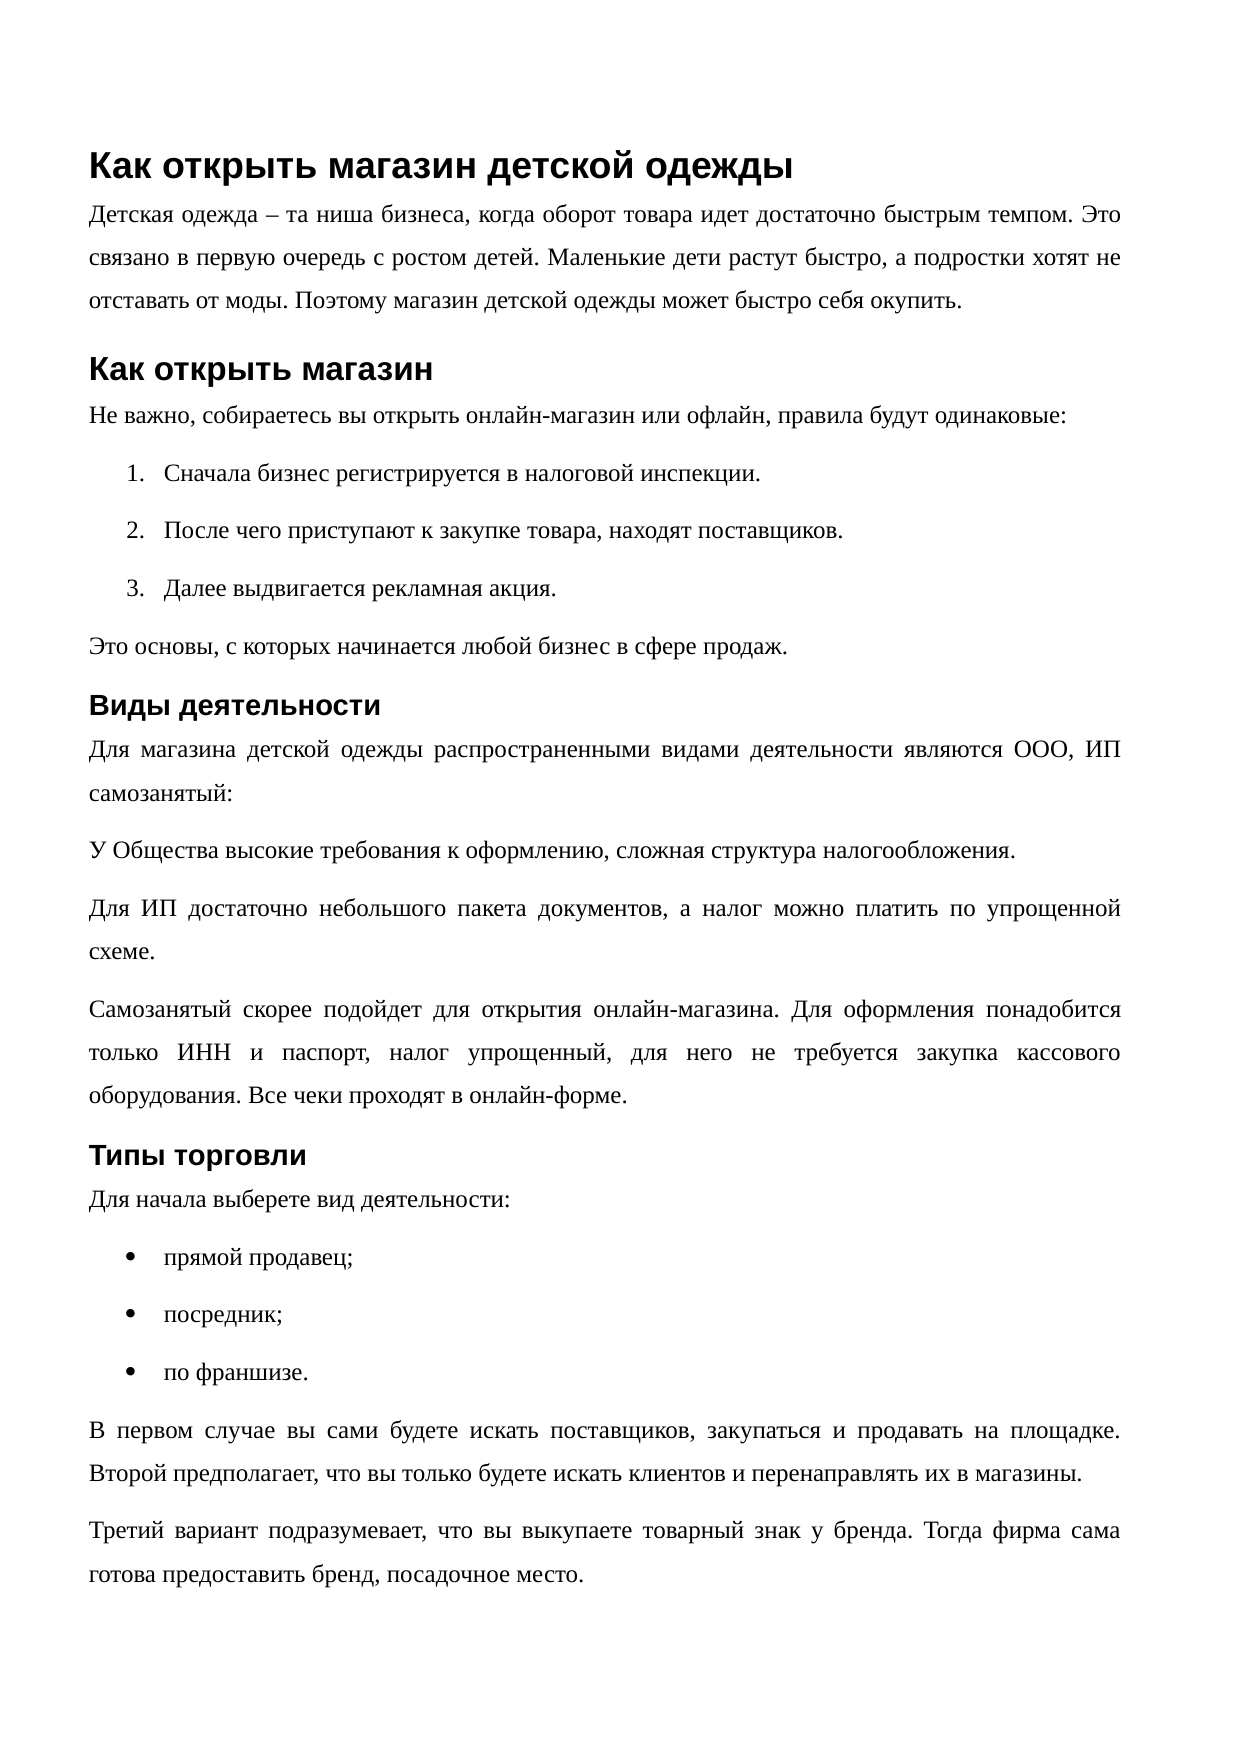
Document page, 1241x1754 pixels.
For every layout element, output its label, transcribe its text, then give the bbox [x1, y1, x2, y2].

text Для ИП достаточно небольшого пакета документов, а налог можно платить по упрощенной схеме. [88, 893, 1122, 965]
text Третий вариант подразумевает, что вы выкупаете товарный знак у бренда. Тогда фирма сама готова предоставить бренд, посадочное место. [88, 1516, 1122, 1587]
subtitle Как открыть магазин [88, 349, 1122, 387]
subtitle Типы торговли [88, 1138, 1122, 1171]
text Для магазина детской одежды распространенными видами деятельности являются ООО, ИП самозанятый: [88, 734, 1122, 806]
text В первом случае вы сами будете искать поставщиков, закупаться и продавать на площадке. Второй предполагает, что вы только будете искать клиентов и перенаправлять их в магазины. [88, 1415, 1122, 1487]
text Детская одежда – та ниша бизнеса, когда оборот товара идет достаточно быстрым темпом. Это связано в первую очередь с ростом детей. Маленькие дети растут быстро, а подростки хотят не отставать от моды. Поэтому магазин детской одежды может быстро себя окупить. [88, 199, 1122, 314]
list прямой продавец; [126, 1242, 1122, 1270]
subtitle Виды деятельности [88, 688, 1122, 722]
list Сначала бизнес регистрируется в налоговой инспекции. [126, 458, 1122, 486]
list После чего приступают к закупке товара, находят поставщиков. [126, 515, 1122, 544]
text Для начала выберете вид деятельности: [88, 1184, 1122, 1213]
list Далее выдвигается рекламная акция. [126, 573, 1122, 602]
subtitle Как открыть магазин детской одежды [88, 143, 1122, 186]
text Не важно, собираетесь вы открыть онлайн-магазин или офлайн, правила будут одинаковые: [88, 400, 1122, 429]
text Самозанятый скорее подойдет для открытия онлайн-магазина. Для оформления понадобится только ИНН и паспорт, налог упрощенный, для него не требуется закупка кассового оборудования. Все чеки проходят в онлайн-форме. [88, 994, 1122, 1109]
list по франшизе. [126, 1357, 1122, 1386]
list посредник; [126, 1299, 1122, 1328]
text Это основы, с которых начинается любой бизнес в сфере продаж. [88, 631, 1122, 659]
text У Общества высокие требования к оформлению, сложная структура налогообложения. [88, 835, 1122, 864]
